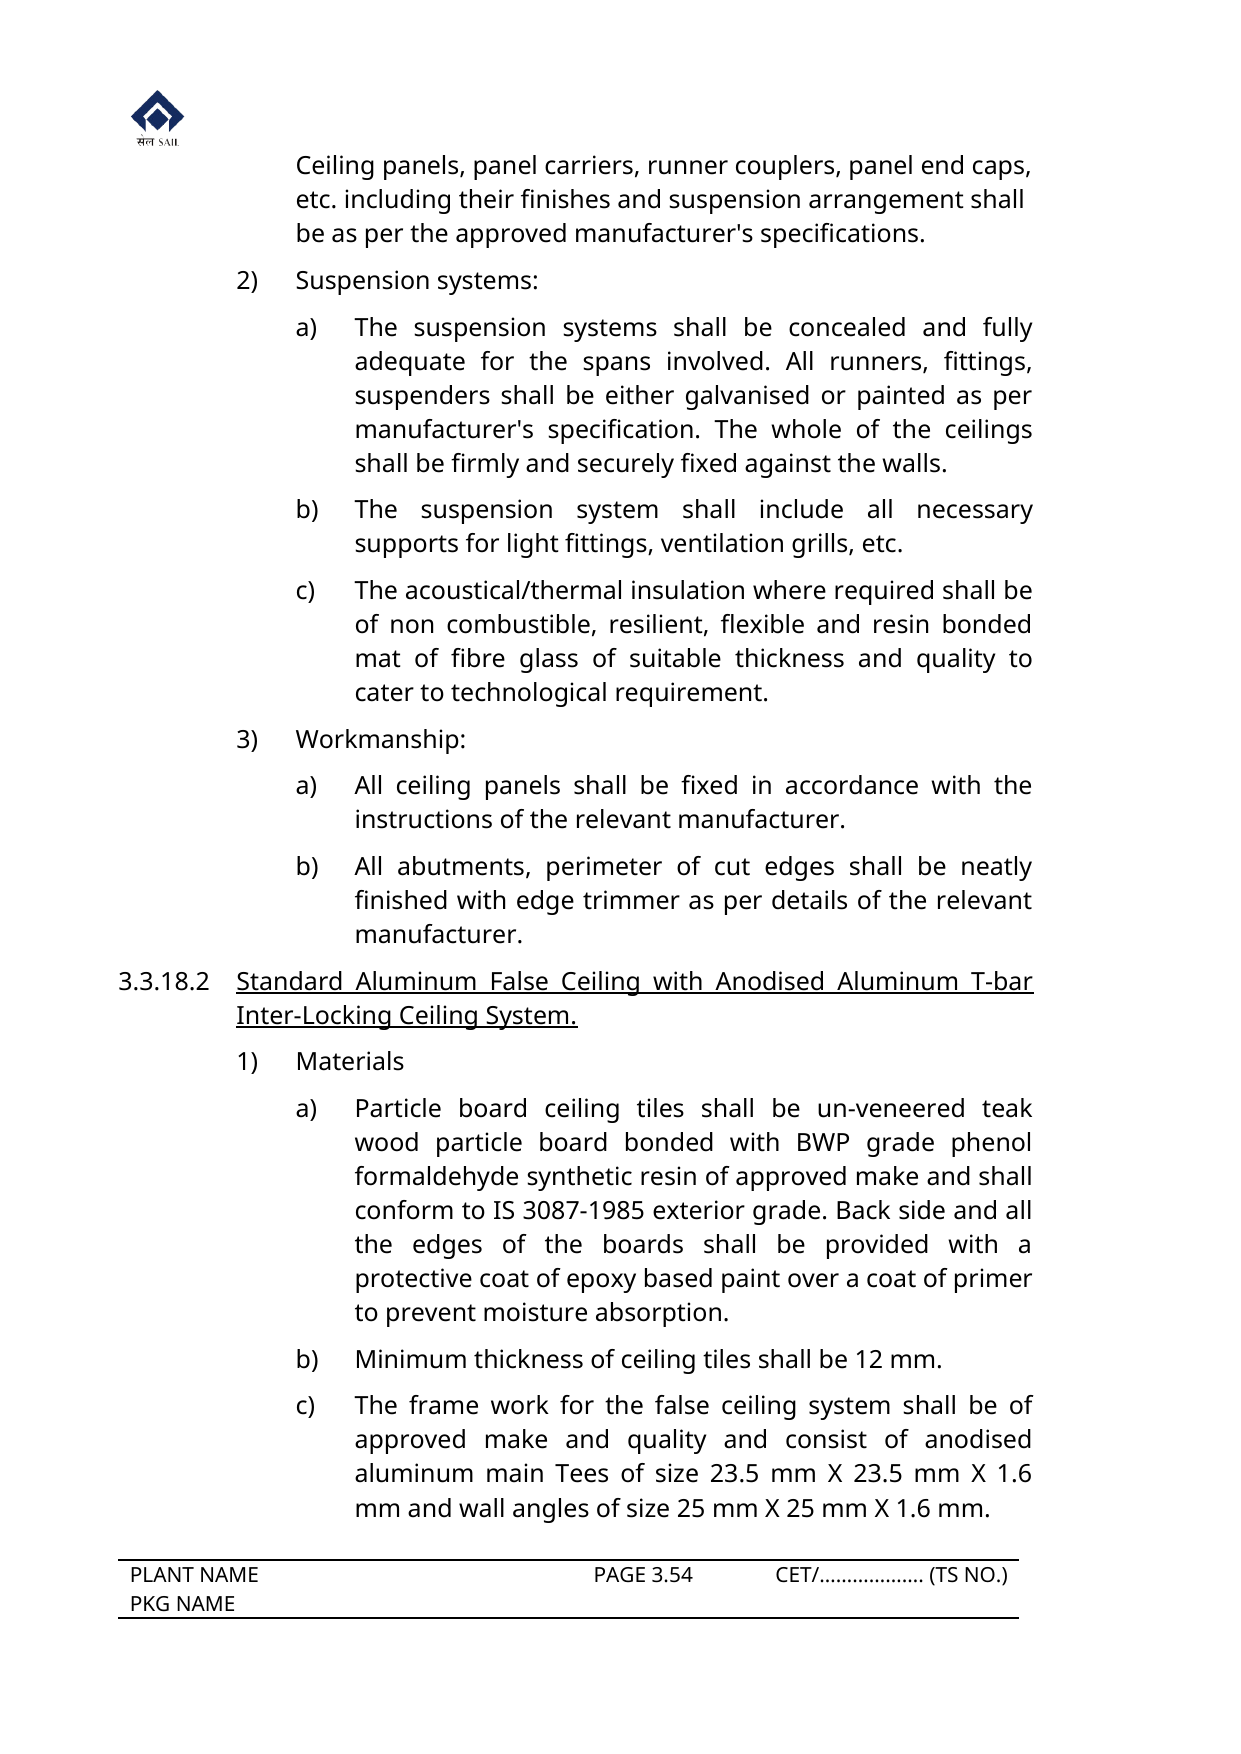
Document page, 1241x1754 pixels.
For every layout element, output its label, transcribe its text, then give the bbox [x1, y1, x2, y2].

list The frame work for the false ceiling system shall be of approved make and quality and consist of anodised aluminum main Tees of size 23.5 mm X 23.5 mm X 1.6 mm and wall angles of size 25 mm X 25 mm X 1.6 mm. [295, 1388, 1033, 1524]
list The acoustical/thermal insulation where required shall be of non combustible, resilient, flexible and resin bonded mat of fibre glass of suitable thickness and quality to cater to technological requirement. [295, 573, 1033, 709]
list Minimum thickness of ceiling tiles shall be 12 mm. [295, 1341, 1033, 1376]
list Standard Aluminum False Ceiling with Anodised Aluminum T-bar Inter-Locking Ceiling System. [118, 963, 1033, 1031]
text Ceiling panels, panel carriers, runner couplers, panel end caps, etc. including their finishes and suspension arrangement shall be as per the approved manufacturer's specifications. [295, 148, 1033, 250]
list Particle board ceiling tiles shall be un-veneered teak wood particle board bonded with BWP grade phenol formaldehyde synthetic resin of approved make and shall conform to IS 3087-1985 exterior grade. Back side and all the edges of the boards shall be provided with a protective coat of epoxy based paint over a coat of primer to prevent moisture absorption. [295, 1091, 1033, 1329]
list Suspension systems: [236, 263, 1033, 297]
list The suspension systems shall be concealed and fully adequate for the spans involved. All runners, fittings, suspenders shall be either galvanised or painted as per manufacturer's specification. The whole of the ceilings shall be firmly and securely fixed against the walls. [295, 309, 1033, 479]
list The suspension system shall include all necessary supports for light fittings, ventilation grills, etc. [295, 492, 1033, 560]
list All abutments, perimeter of cut edges shall be neatly finished with edge trimmer as per details of the relevant manufacturer. [295, 849, 1033, 951]
list Workmanship: [236, 721, 1033, 756]
list All ceiling panels shall be fixed in accordance with the instructions of the relevant manufacturer. [295, 768, 1033, 836]
picture [118, 88, 198, 148]
list Materials [236, 1044, 1033, 1078]
